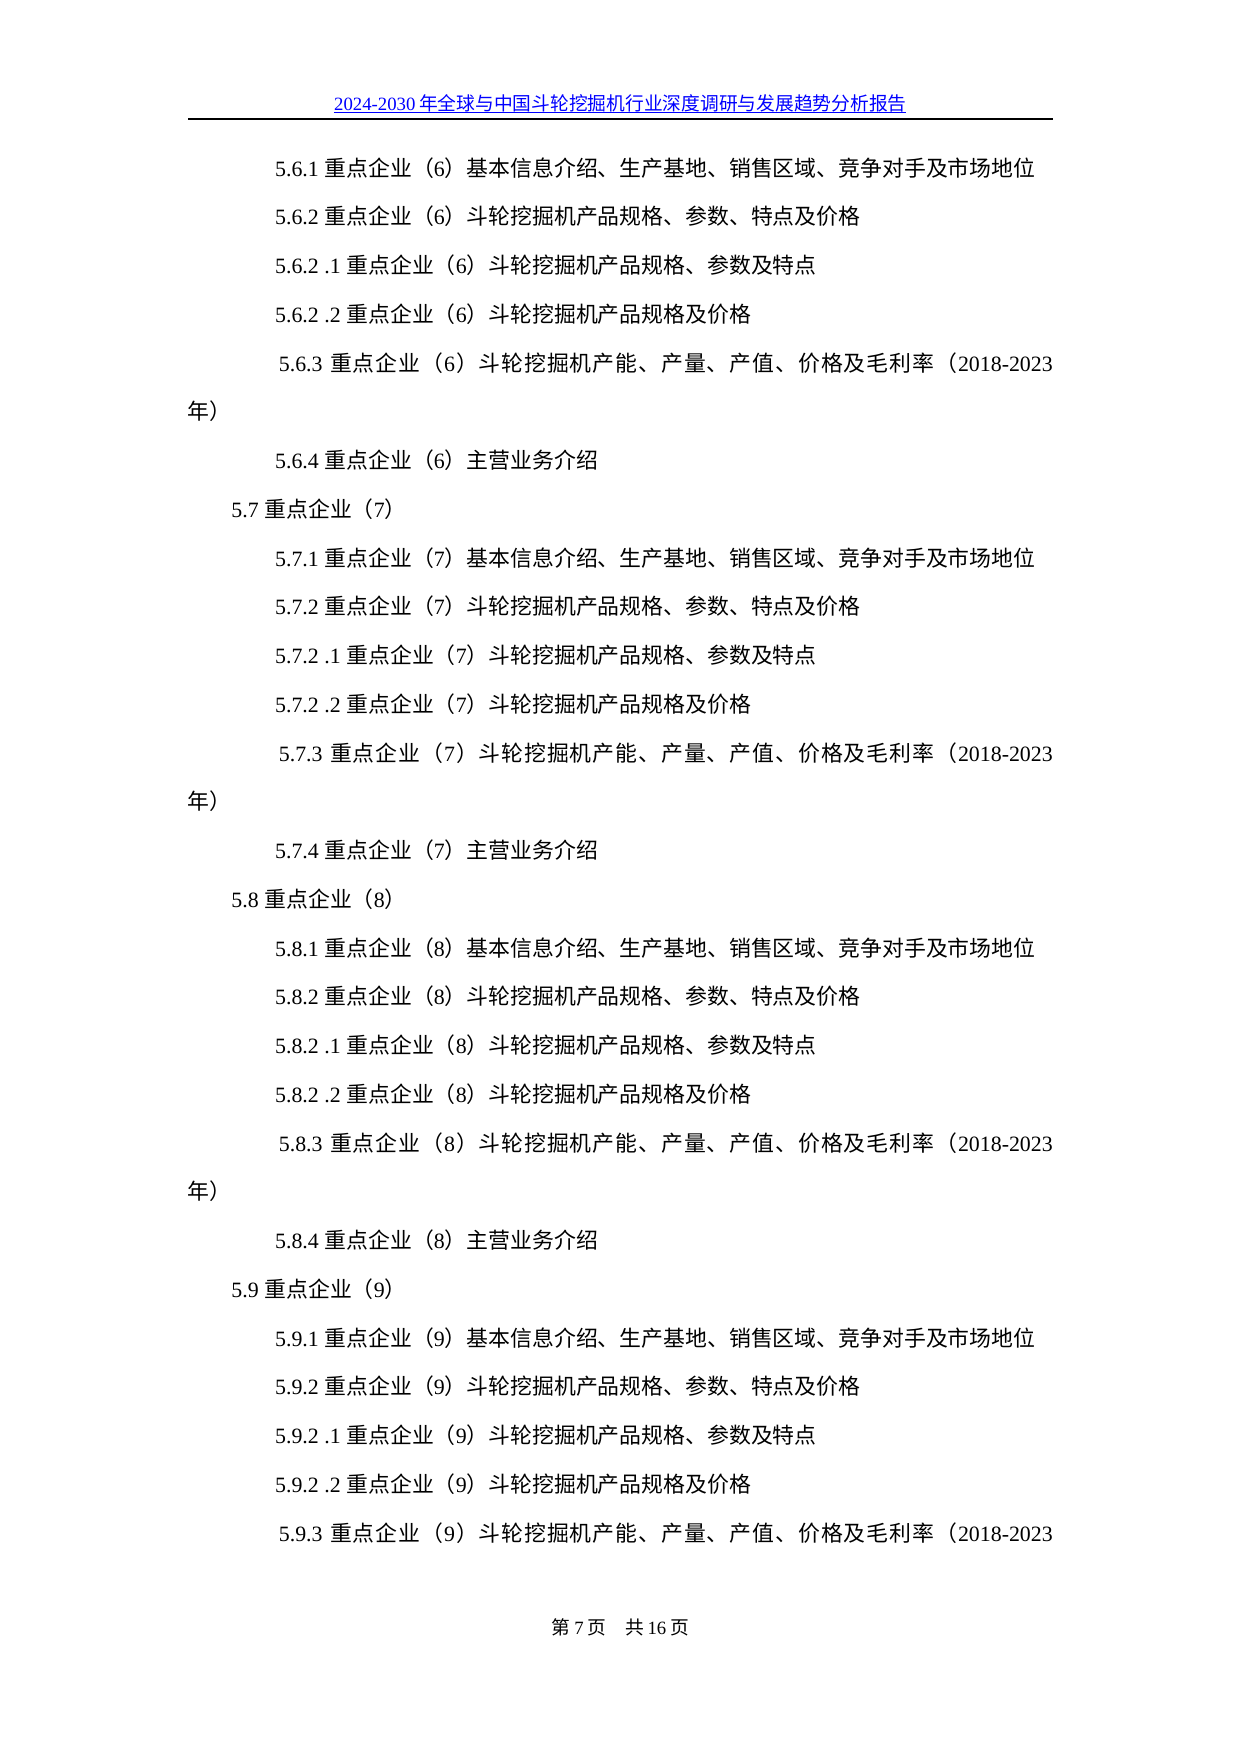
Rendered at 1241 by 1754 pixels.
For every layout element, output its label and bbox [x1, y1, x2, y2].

text [187, 150, 1053, 1548]
